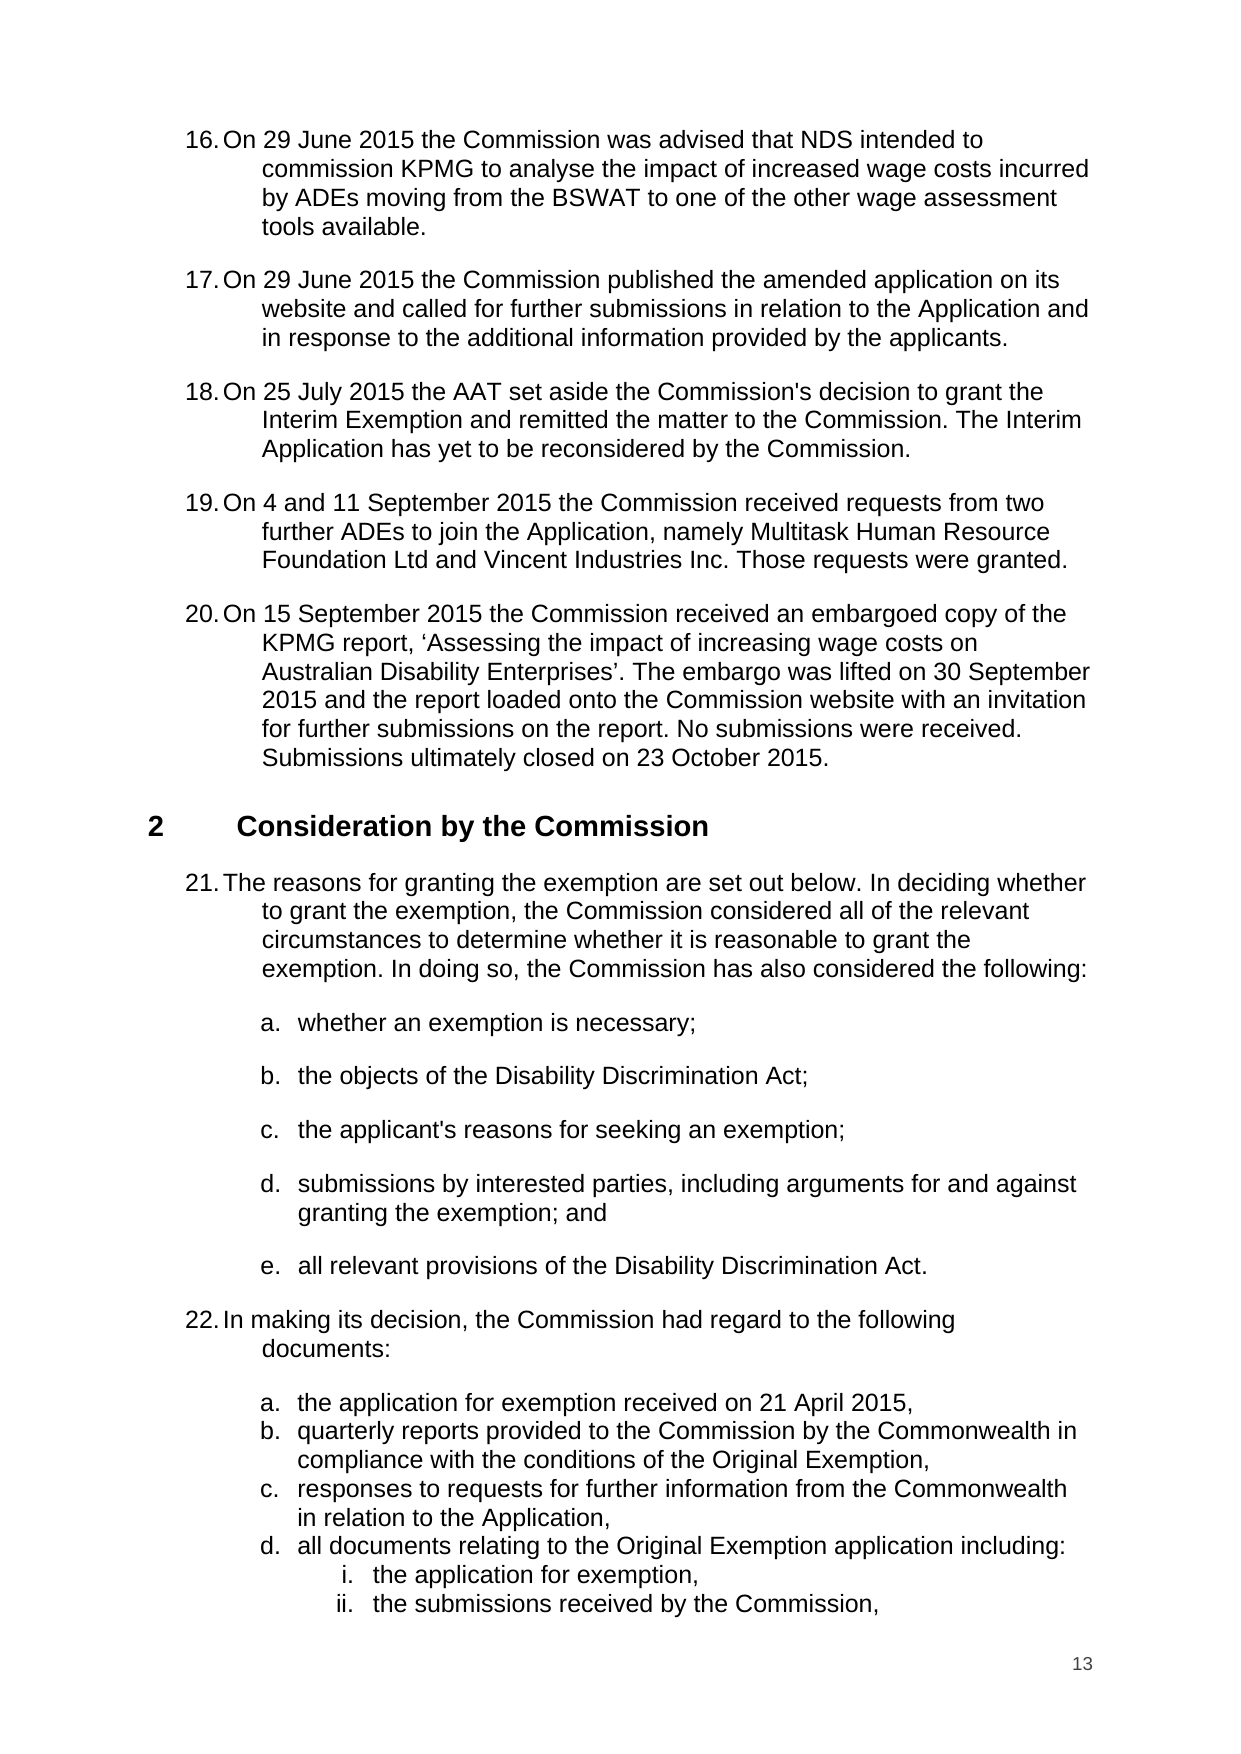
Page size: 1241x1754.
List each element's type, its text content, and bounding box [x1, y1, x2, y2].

list all documents relating to the Original Exemption application including: [260, 1531, 1092, 1560]
list submissions by interested parties, including arguments for and against granting the exemption; and [260, 1169, 1092, 1226]
list the application for exemption, [354, 1560, 1092, 1589]
list On 25 July 2015 the AAT set aside the Commission's decision to grant the Interim Exemption and remitted the matter to the Commission. The Interim Application has yet to be reconsidered by the Commission. [185, 376, 1092, 463]
list On 15 September 2015 the Commission received an embargoed copy of the KPMG report, ‘Assessing the impact of increasing wage costs on Australian Disability Enterprises’. The embargo was lifted on 30 September 2015 and the report loaded onto the Commission website with an invitation for further submissions on the report. No submissions were received. Submissions ultimately closed on 23 October 2015. [185, 599, 1092, 771]
list the objects of the Disability Discrimination Act; [260, 1061, 1092, 1090]
list responses to requests for further information from the Commonwealth in relation to the Application, [260, 1474, 1092, 1531]
subtitle Consideration by the Commission [148, 809, 1092, 842]
list quarterly reports provided to the Commission by the Commonwealth in compliance with the conditions of the Original Exemption, [260, 1416, 1092, 1474]
list whether an exemption is necessary; [260, 1007, 1092, 1036]
list the applicant's reasons for seeking an exemption; [260, 1115, 1092, 1144]
list The reasons for granting the exemption are set out below. In deciding whether to grant the exemption, the Commission considered all of the relevant circumstances to determine whether it is reasonable to grant the exemption. In doing so, the Commission has also considered the following: [185, 867, 1092, 982]
list all relevant provisions of the Disability Discrimination Act. [260, 1251, 1092, 1280]
list In making its decision, the Commission had regard to the following documents: [185, 1305, 1092, 1362]
list On 29 June 2015 the Commission was advised that NDS intended to commission KPMG to analyse the impact of increased wage costs incurred by ADEs moving from the BSWAT to one of the other wage assessment tools available. [185, 125, 1092, 240]
list the submissions received by the Commission, [354, 1589, 1092, 1617]
list On 29 June 2015 the Commission published the amended application on its website and called for further submissions in relation to the Application and in response to the additional information provided by the applicants. [185, 265, 1092, 351]
list On 4 and 11 September 2015 the Commission received requests from two further ADEs to join the Application, namely Multitask Human Resource Foundation Ltd and Vincent Industries Inc. Those requests were granted. [185, 488, 1092, 574]
list the application for exemption received on 21 April 2015, [260, 1387, 1092, 1416]
